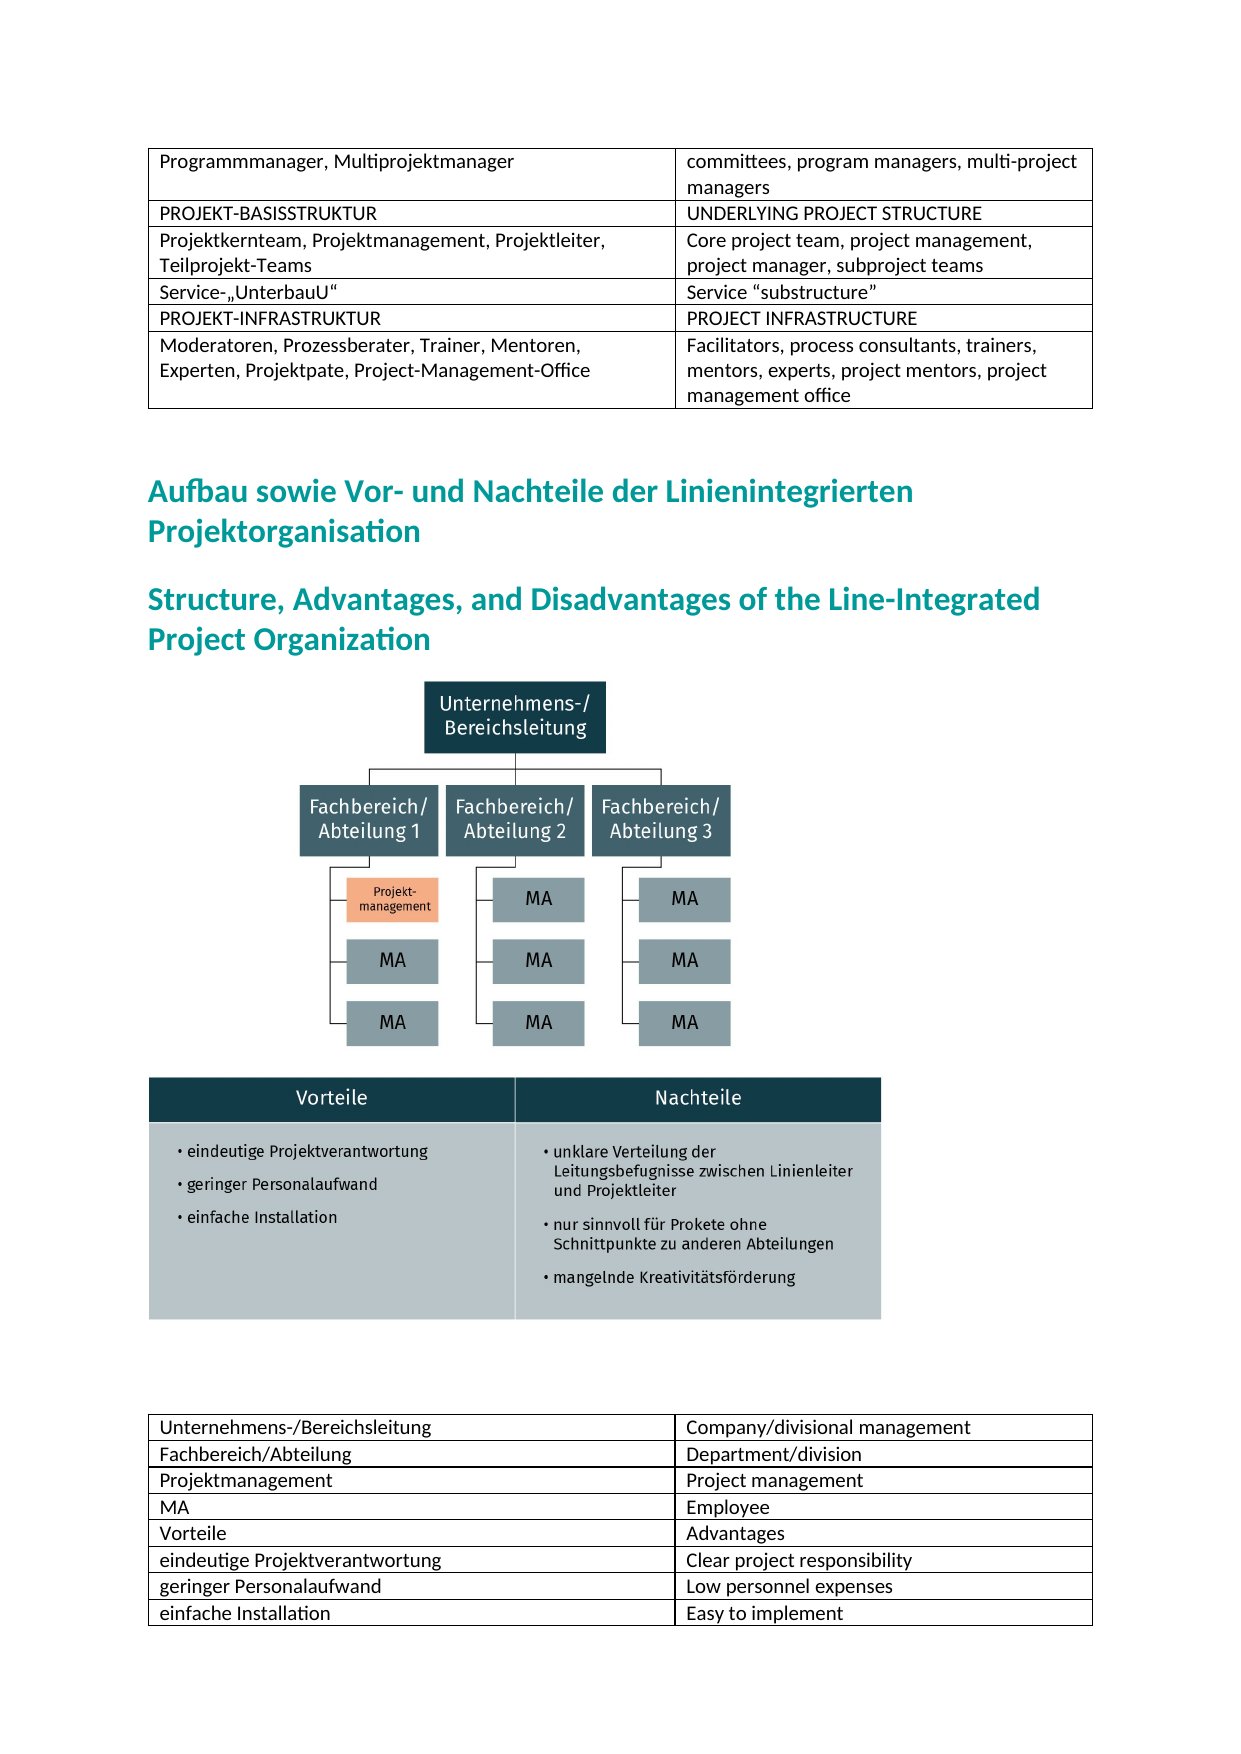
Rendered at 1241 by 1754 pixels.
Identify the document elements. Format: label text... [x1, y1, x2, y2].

table_cell Facilitators, process consultants, trainers, mentors, experts, project mentors, project management office [676, 332, 1092, 408]
table_cell Service-„UnterbauU“ [149, 279, 675, 304]
picture [147, 680, 884, 1320]
table_cell einfache Installation [149, 1600, 674, 1625]
table_cell Department/division [676, 1441, 1092, 1466]
table_header Company/divisional management [676, 1415, 1092, 1440]
table_cell Low personnel expenses [676, 1573, 1092, 1599]
table_cell MA [149, 1494, 674, 1519]
table_cell Fachbereich/Abteilung [149, 1441, 674, 1466]
table_cell eindeutige Projektverantwortung [149, 1547, 674, 1572]
table_cell Projektkernteam, Projektmanagement, Projektleiter, Teilprojekt-Teams [149, 227, 675, 278]
table_cell geringer Personalaufwand [149, 1573, 674, 1599]
table_cell PROJEKT-INFRASTRUKTUR [149, 305, 675, 331]
table_cell Employee [676, 1494, 1092, 1519]
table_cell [149, 149, 675, 199]
table_cell Easy to implement [676, 1600, 1092, 1625]
text Structure, Advantages, and Disadvantages of the Line-Integrated Project Organization [148, 578, 1093, 659]
table_cell Service “substructure” [676, 279, 1092, 304]
table_cell Clear project responsibility [676, 1547, 1092, 1572]
table_cell Projektmanagement [149, 1468, 674, 1493]
table_cell Core project team, project management, project manager, subproject teams [676, 227, 1092, 278]
table_cell Vorteile [149, 1520, 674, 1546]
table_cell Advantages [676, 1520, 1092, 1546]
table_cell Project management [676, 1468, 1092, 1493]
table_cell UNDERLYING PROJECT STRUCTURE [676, 201, 1092, 226]
table_cell Moderatoren, Prozessberater, Trainer, Mentoren, Experten, Projektpate, Project-Management-Office [149, 332, 675, 408]
table_cell PROJEKT-BASISSTRUKTUR [149, 201, 675, 226]
table_cell PROJECT INFRASTRUCTURE [676, 305, 1092, 331]
table_header Unternehmens-/Bereichsleitung [149, 1415, 674, 1440]
text Aufbau sowie Vor- und Nachteile der Linienintegrierten Projektorganisation [148, 470, 1093, 551]
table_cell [676, 149, 1092, 199]
